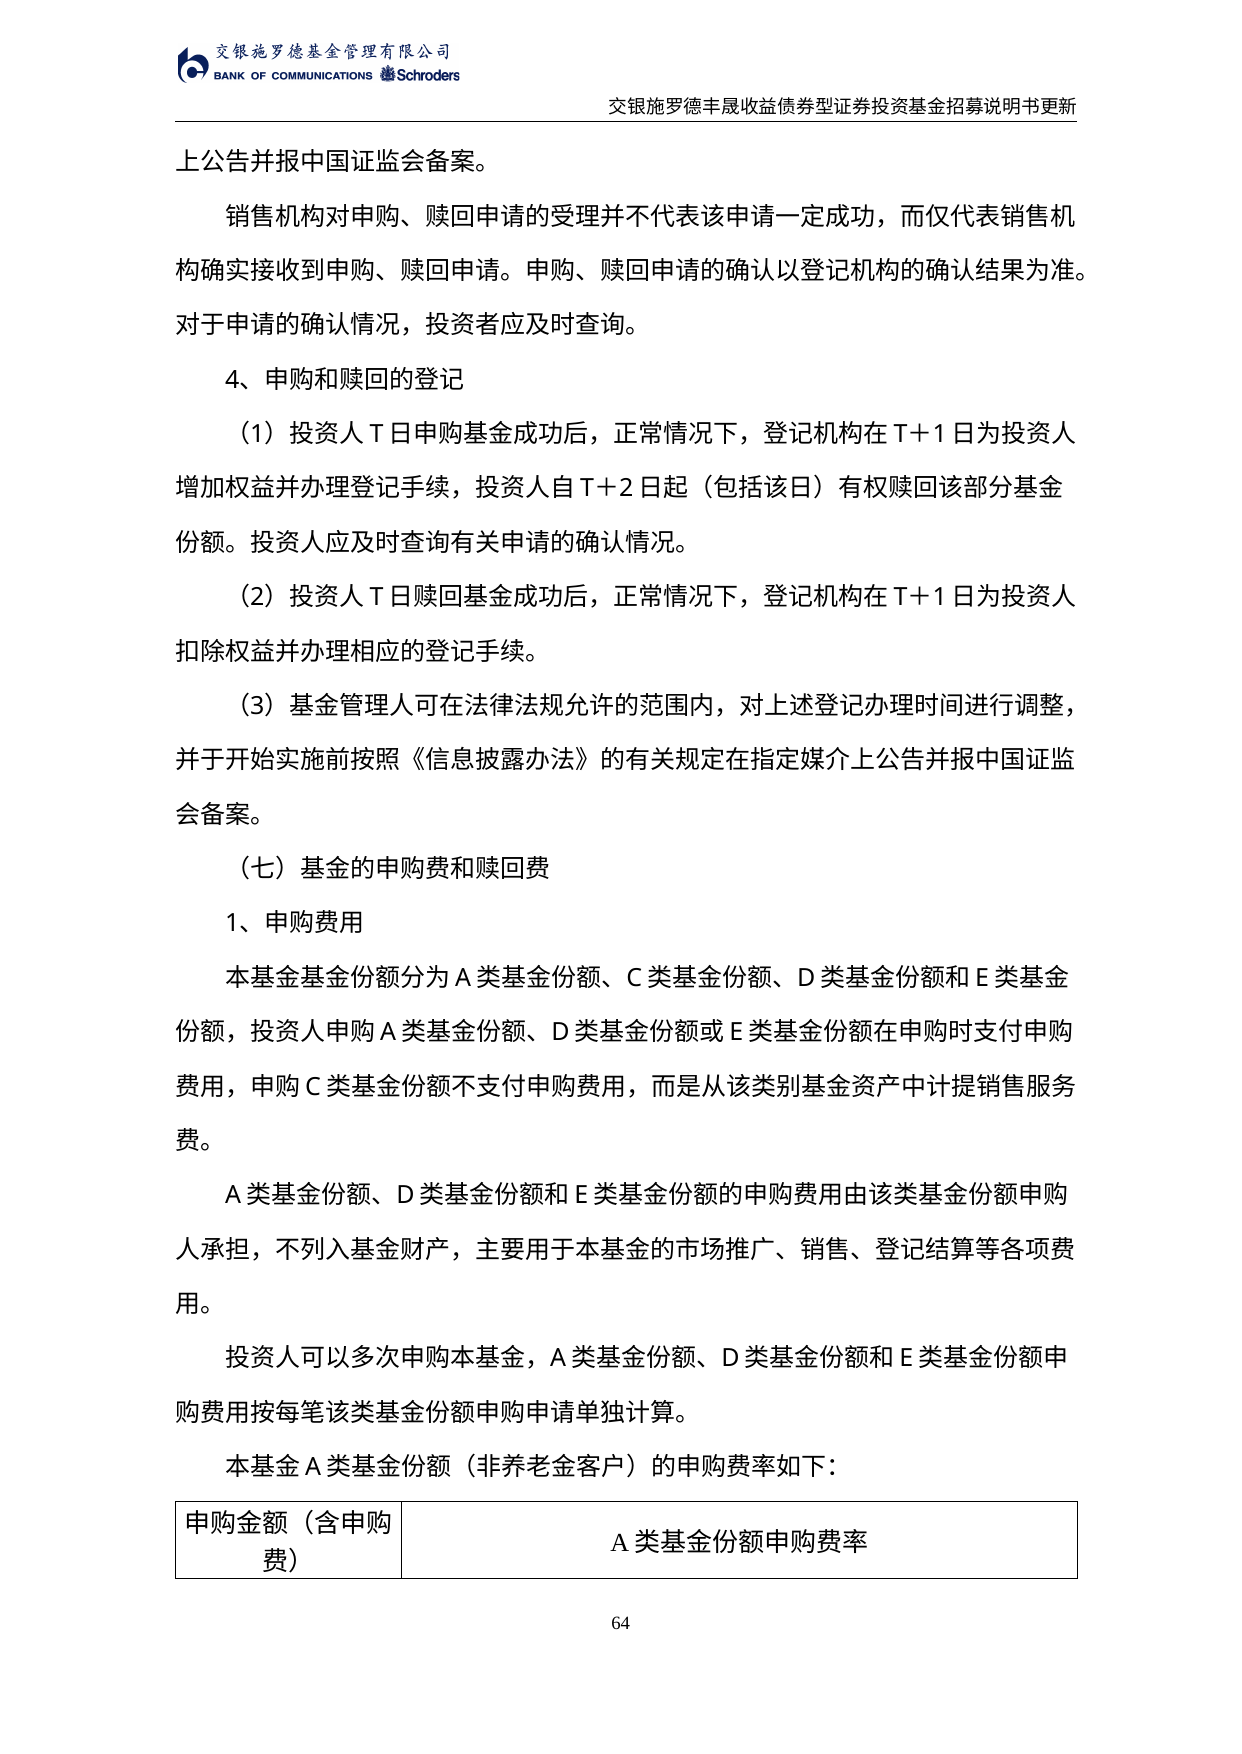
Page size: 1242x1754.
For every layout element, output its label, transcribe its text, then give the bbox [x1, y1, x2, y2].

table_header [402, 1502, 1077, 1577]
text 本基金A类基金份额（非养老金客户）的申购费率如下： [175, 1447, 1077, 1483]
text A类基金份额、D类基金份额和E类基金份额的申购费用由该类基金份额申购人承担，不列入基金财产，主要用于本基金的市场推广、销售、登记结算等各项费用。 [175, 1175, 1077, 1320]
text 本基金基金份额分为A类基金份额、C类基金份额、D类基金份额和E类基金份额，投资人申购A类基金份额、D类基金份额或E类基金份额在申购时支付申购费用，申购C类基金份额不支付申购费用，而是从该类别基金资产中计提销售服务费。 [175, 957, 1077, 1157]
text 销售机构对申购、赎回申请的受理并不代表该申请一定成功，而仅代表销售机构确实接收到申购、赎回申请。申购、赎回申请的确认以登记机构的确认结果为准。对于申请的确认情况，投资者应及时查询。 [175, 196, 1077, 341]
text （七）基金的申购费和赎回费 [175, 848, 1077, 885]
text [175, 142, 1077, 178]
picture [178, 43, 460, 83]
text 1、申购费用 [175, 903, 1077, 939]
text （2）投资人T日赎回基金成功后，正常情况下，登记机构在T＋1日为投资人扣除权益并办理相应的登记手续。 [175, 577, 1077, 667]
text 投资人可以多次申购本基金，A类基金份额、D类基金份额和E类基金份额申购费用按每笔该类基金份额申购申请单独计算。 [175, 1338, 1077, 1428]
text （3）基金管理人可在法律法规允许的范围内，对上述登记办理时间进行调整，并于开始实施前按照《信息披露办法》的有关规定在指定媒介上公告并报中国证监会备案。 [175, 685, 1077, 830]
text 4、申购和赎回的登记 [175, 359, 1077, 395]
text （1）投资人T日申购基金成功后，正常情况下，登记机构在T＋1日为投资人增加权益并办理登记手续，投资人自T＋2日起（包括该日）有权赎回该部分基金份额。投资人应及时查询有关申请的确认情况。 [175, 413, 1077, 558]
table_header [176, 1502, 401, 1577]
